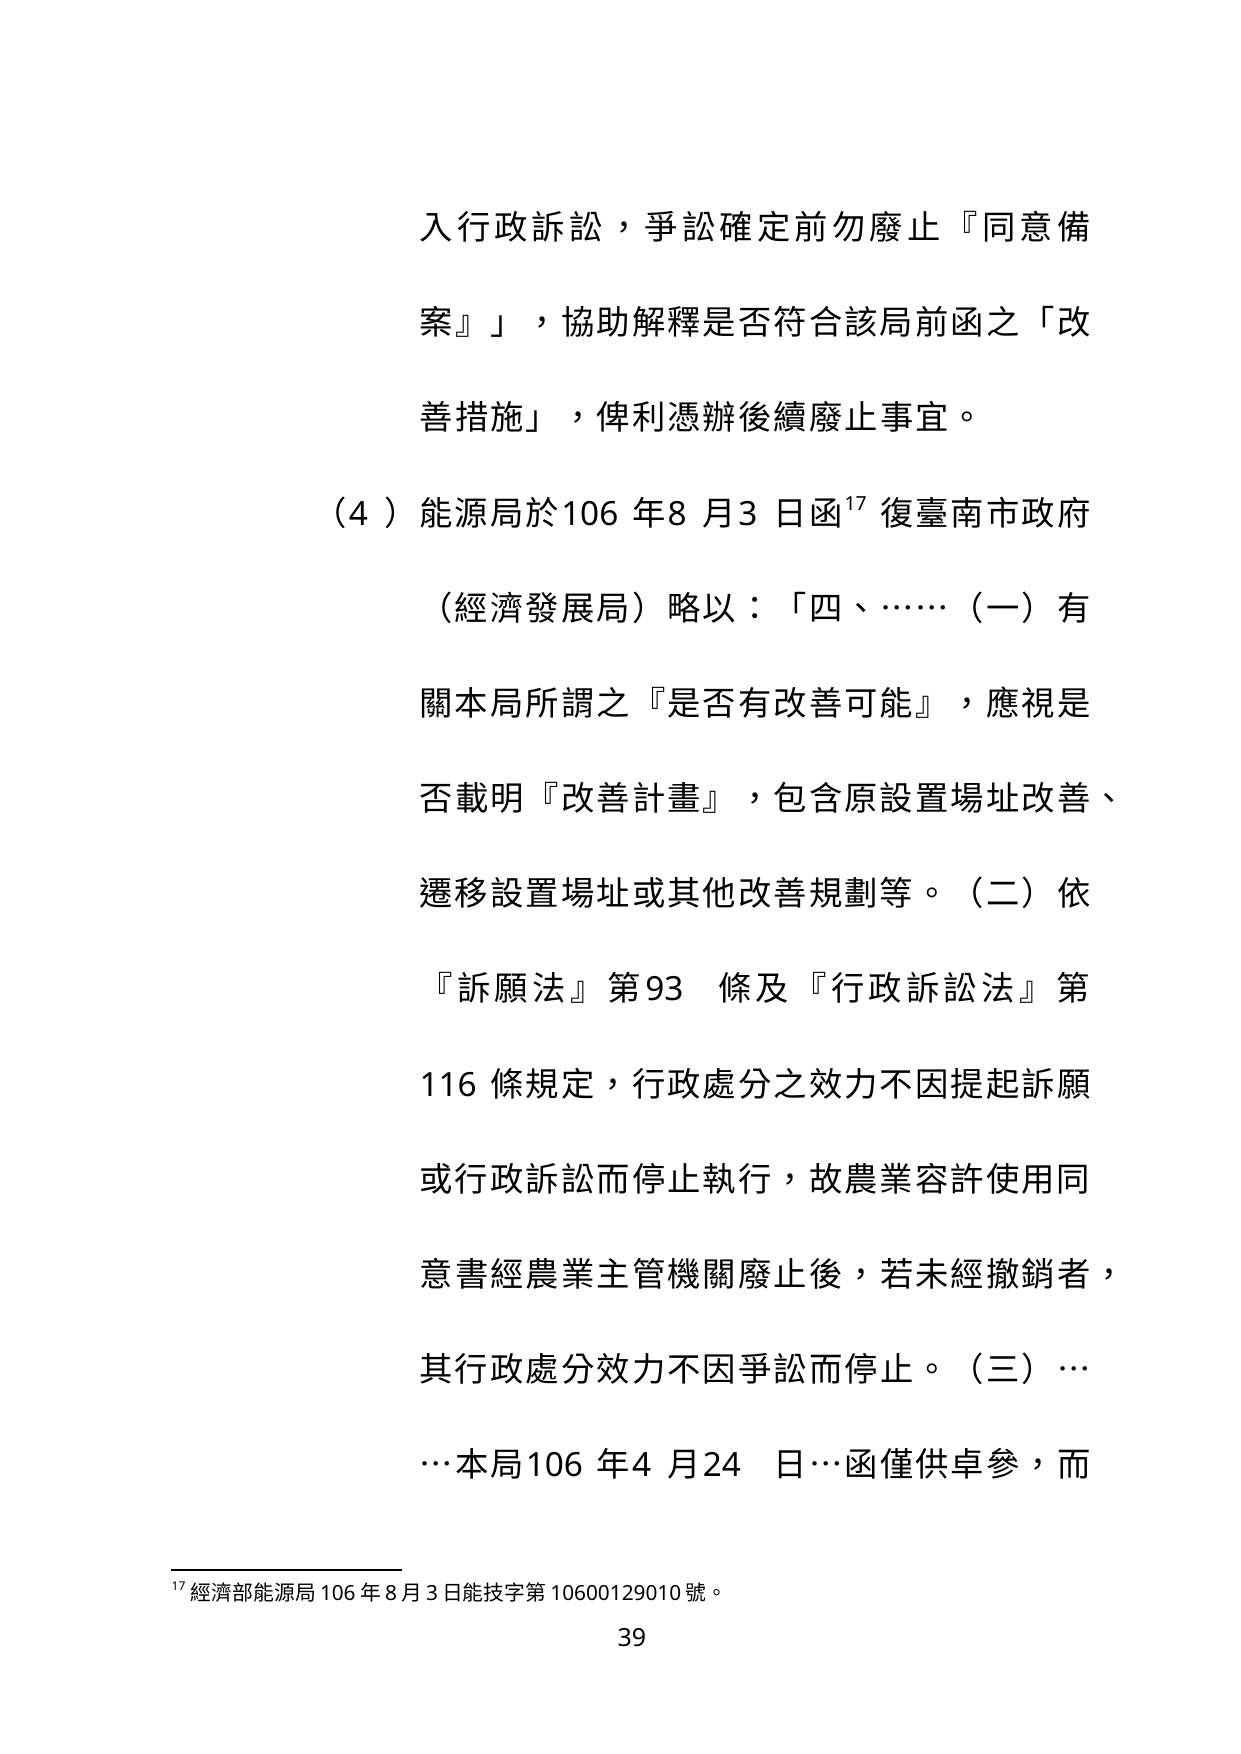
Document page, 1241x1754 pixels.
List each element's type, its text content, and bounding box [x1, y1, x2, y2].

subtitle 臺南市政府（經濟發展局）為求中央及地方行政作為之一致性，於106年6月13日再函請能源局就有關申請人所稱「本案已進入行政訴訟，爭訟確定前勿廢止『同意備案』」，協助解釋是否符合該局前函之「改善措施」，俾利憑辦後續廢止事宜。 [296, 177, 1092, 463]
